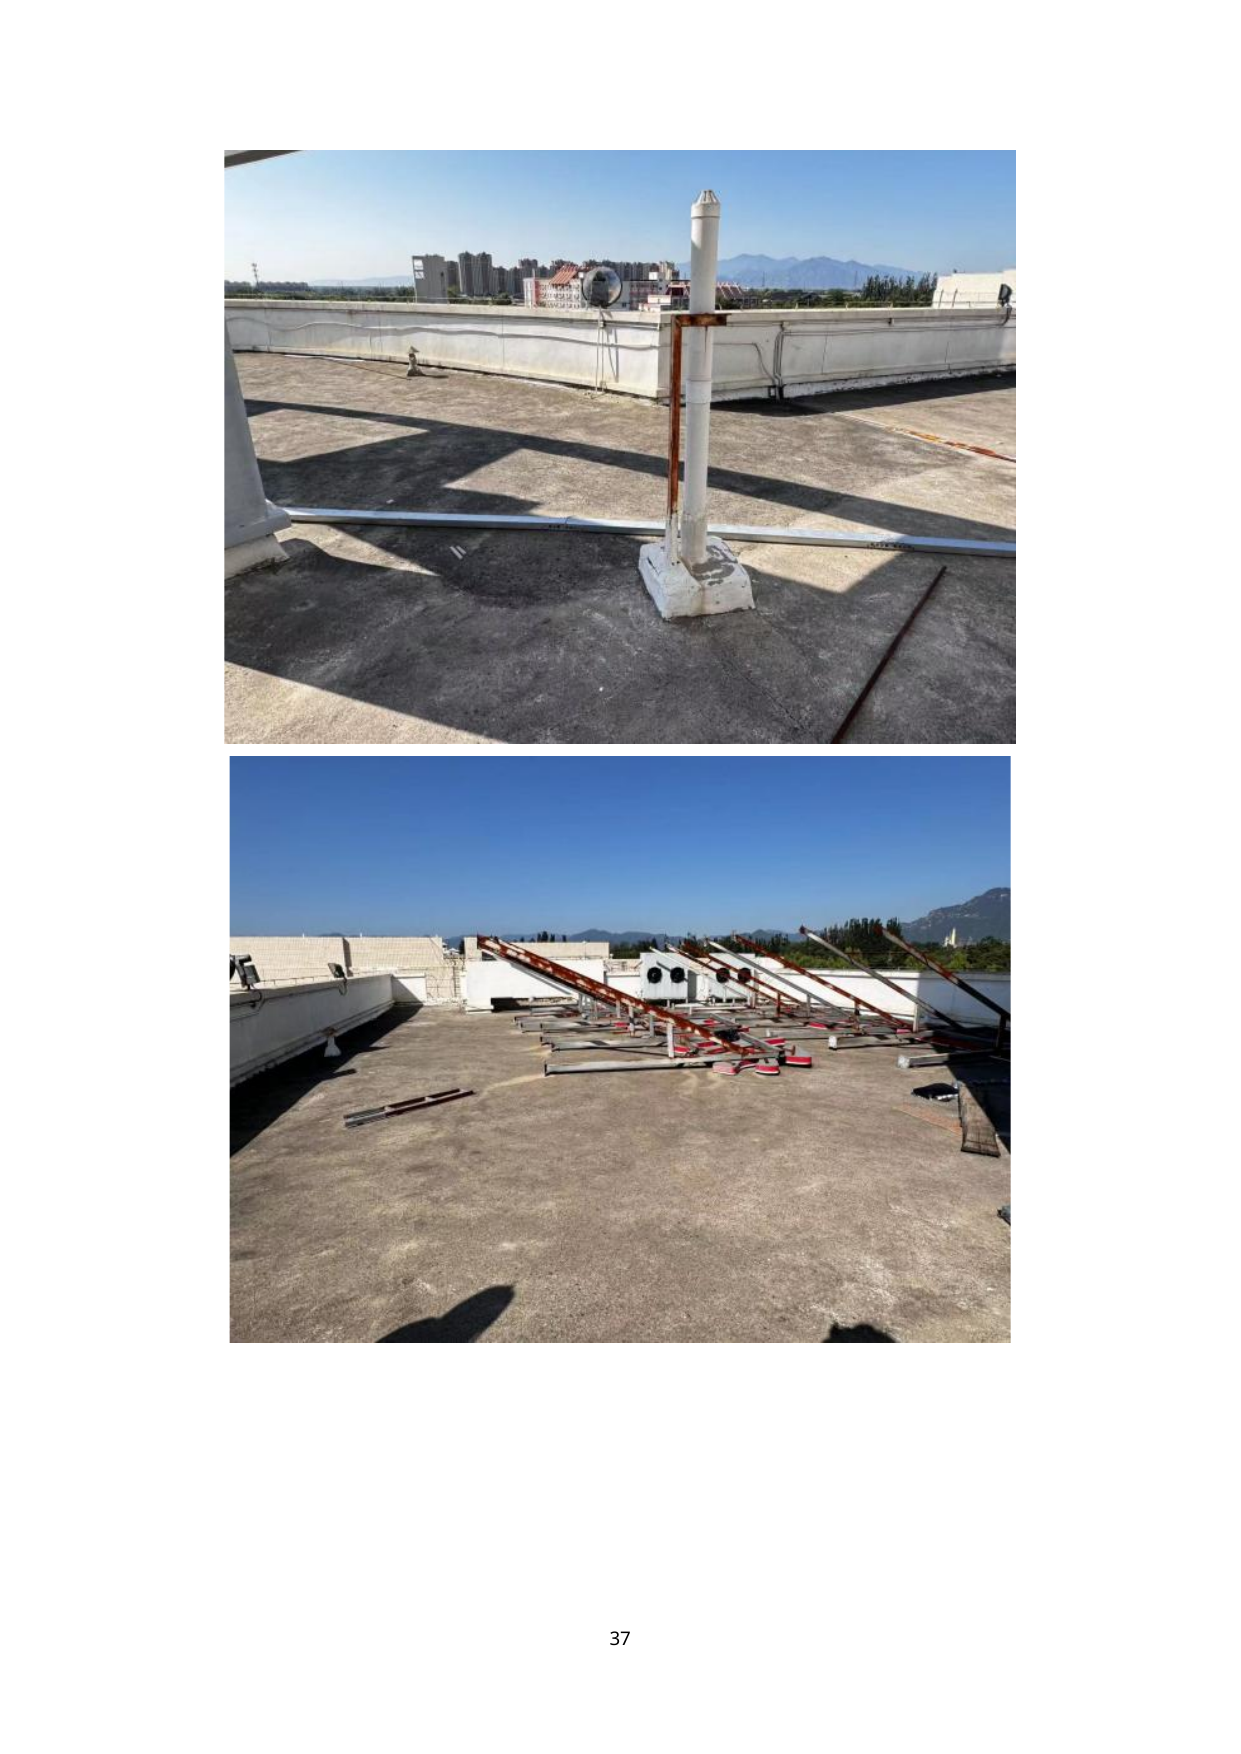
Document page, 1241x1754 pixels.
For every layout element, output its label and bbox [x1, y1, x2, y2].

picture [229, 756, 1011, 1343]
picture [224, 150, 1016, 744]
